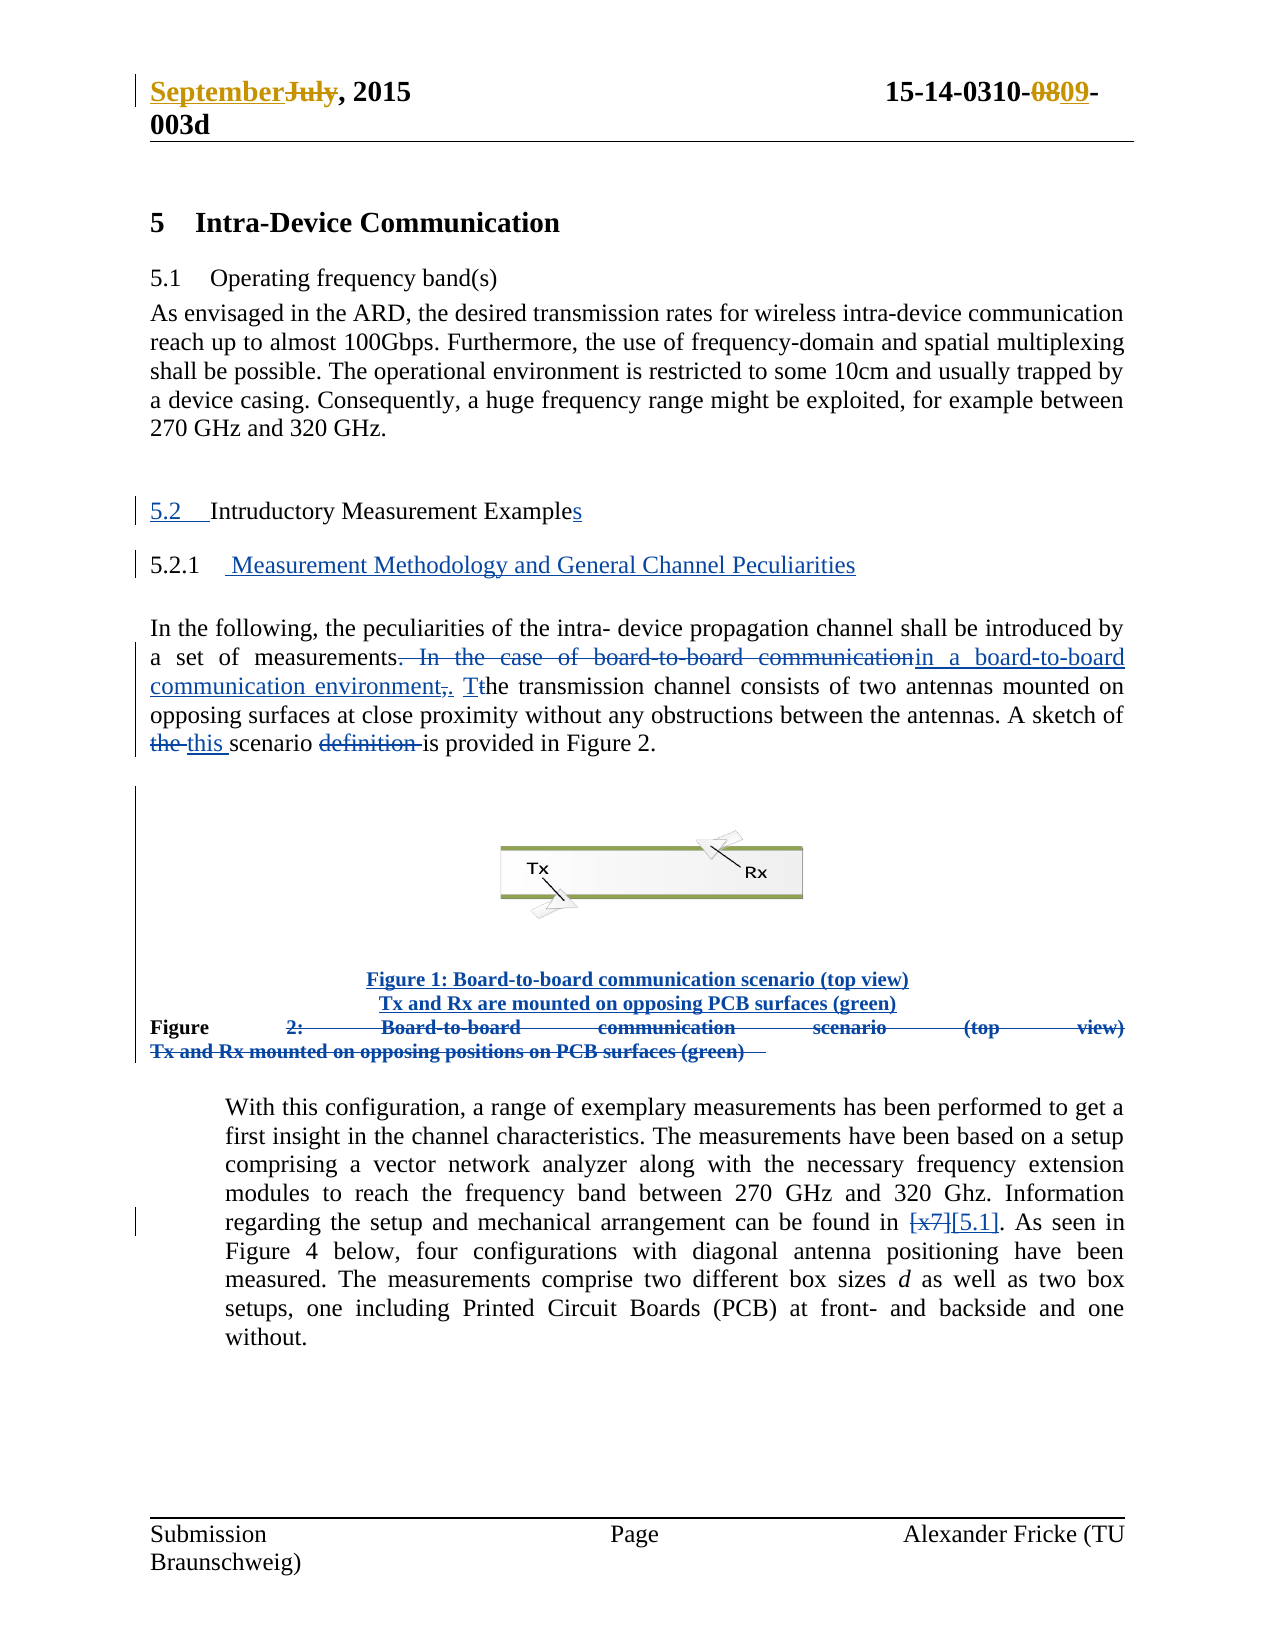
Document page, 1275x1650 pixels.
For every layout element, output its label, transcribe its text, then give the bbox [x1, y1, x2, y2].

subtitle Operating frequency band(s) [150, 263, 1125, 292]
text In the following, the peculiarities of the intra- device propagation channel shall be introduced by a set of measurements he transmission channel consists of two antennas mounted on opposing surfaces at close proximity without any obstructions between the antennas. A sketch of scenario is provided in Figure 1. [150, 613, 1125, 757]
subtitle Intruductory Measurement Example [150, 496, 1125, 525]
subtitle Intra-Device Communication [150, 205, 1125, 238]
text As envisaged in the ARD, the desired transmission rates for wireless intra-device communication reach up to almost 100Gbps. Furthermore, the use of frequency-domain and spatial multiplexing shall be possible. The operational environment is restricted to some 10cm and usually trapped by a device casing. Consequently, a huge frequency range might be exploited, for example between 270 GHz and 320 GHz. [150, 298, 1125, 442]
text With this configuration, a range of exemplary measurements has been performed to get a first insight in the channel characteristics. The measurements have been based on a setup comprising a vector network analyzer along with the necessary frequency extension modules to reach the frequency band between 270 GHz and 320 Ghz. Information regarding the setup and mechanical arrangement can be found in . As seen in Figure 2 below, four configurations with diagonal antenna positioning have been measured. The measurements comprise two different box sizes d as well as two box setups, one including Printed Circuit Boards (PCB) at front- and backside and one without. [225, 1092, 1125, 1351]
